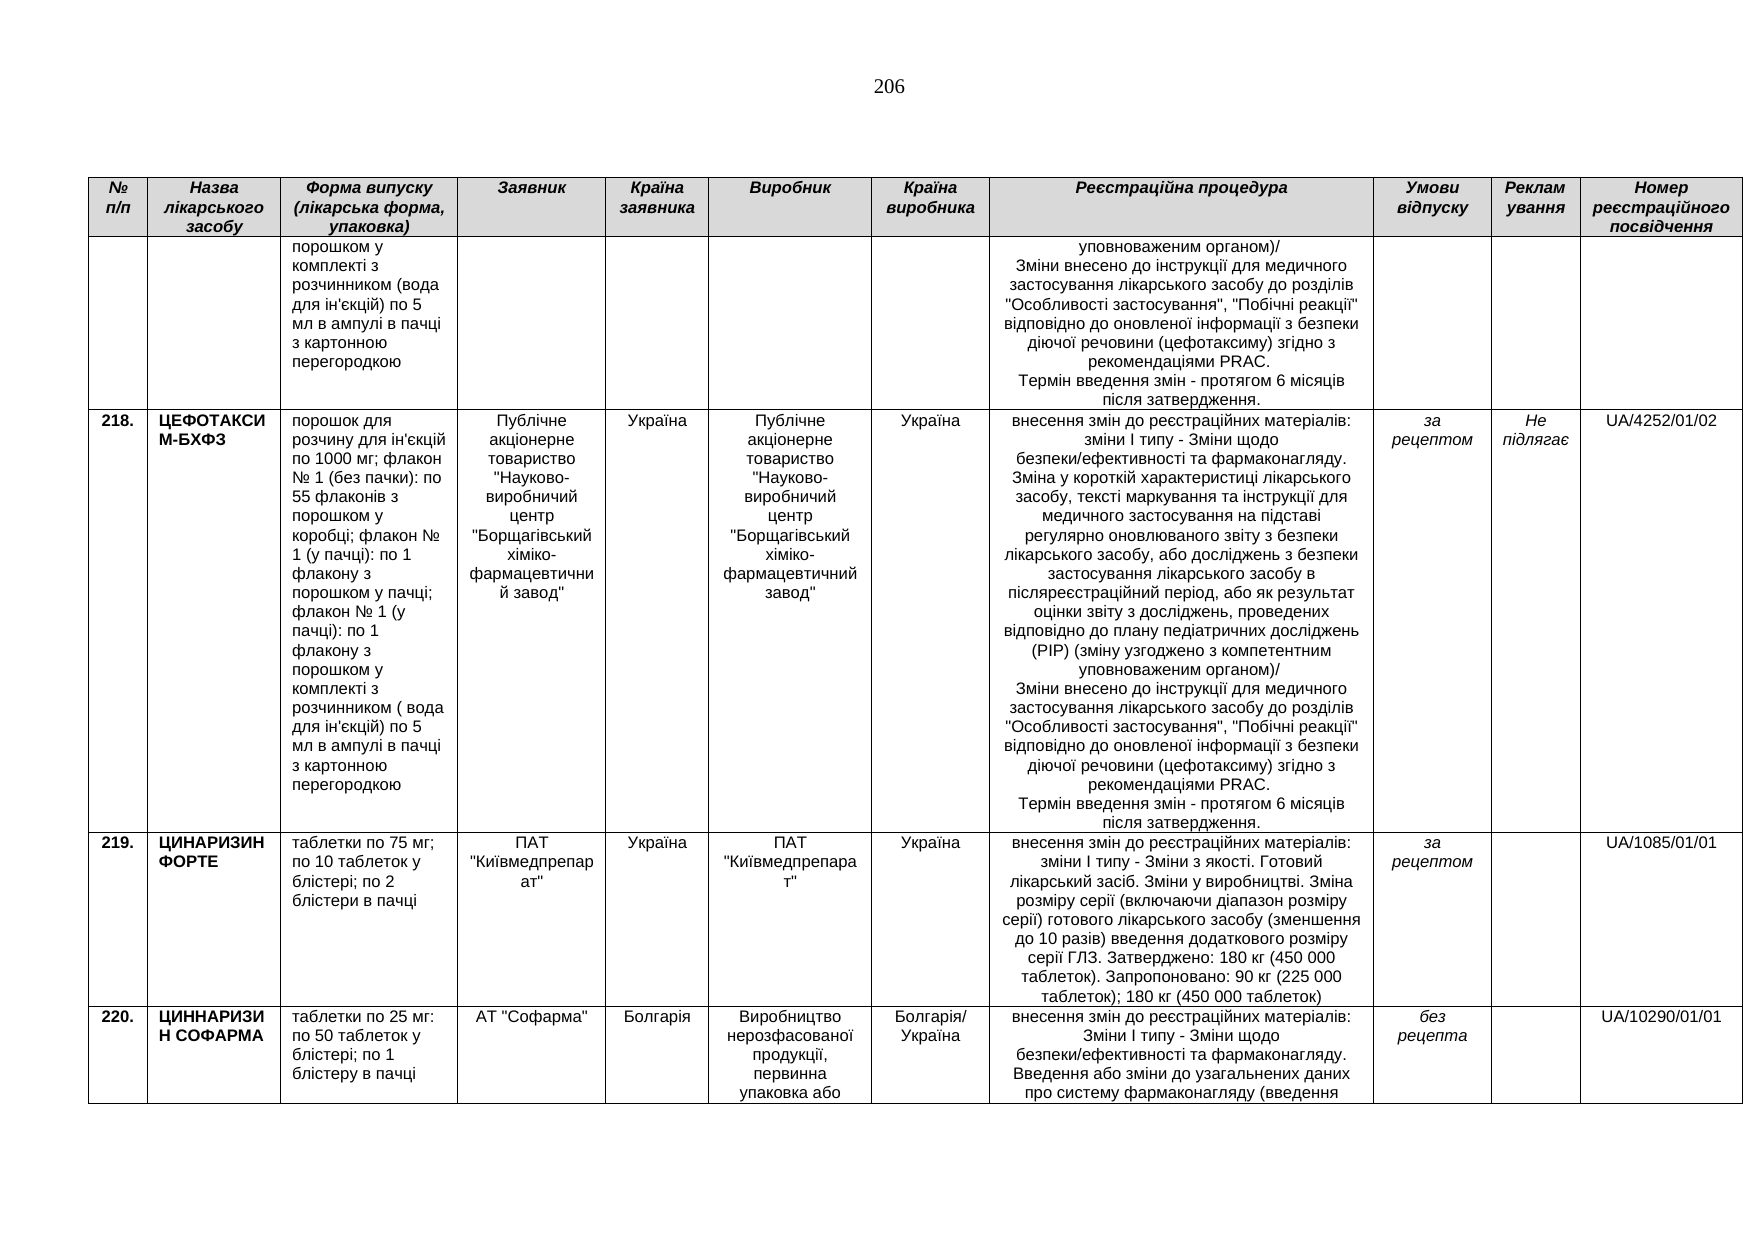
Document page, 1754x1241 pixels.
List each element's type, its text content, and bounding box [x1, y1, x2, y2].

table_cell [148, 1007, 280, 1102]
table_header Заявник [458, 178, 605, 236]
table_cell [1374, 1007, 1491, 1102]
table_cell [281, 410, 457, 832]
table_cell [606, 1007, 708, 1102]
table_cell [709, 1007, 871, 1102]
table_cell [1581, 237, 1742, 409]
table_header Назва лікарського засобу [148, 178, 280, 236]
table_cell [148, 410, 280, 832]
table_header Форма випуску (лікарська форма, упаковка) [281, 178, 457, 236]
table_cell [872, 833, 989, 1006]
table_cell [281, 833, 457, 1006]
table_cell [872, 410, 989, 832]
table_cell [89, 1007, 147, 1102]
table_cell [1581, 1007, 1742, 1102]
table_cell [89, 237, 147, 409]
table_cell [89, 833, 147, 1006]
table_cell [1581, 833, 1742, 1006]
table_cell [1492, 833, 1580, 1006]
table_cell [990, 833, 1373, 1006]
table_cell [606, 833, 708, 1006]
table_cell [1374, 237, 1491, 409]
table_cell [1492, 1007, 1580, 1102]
table_header № п/п [89, 178, 147, 236]
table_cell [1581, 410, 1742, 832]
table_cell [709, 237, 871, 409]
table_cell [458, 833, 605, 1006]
table_header Рекламування [1492, 178, 1580, 236]
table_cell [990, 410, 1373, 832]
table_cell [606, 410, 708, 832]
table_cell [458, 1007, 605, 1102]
table_header Умови відпуску [1374, 178, 1491, 236]
table_header Виробник [709, 178, 871, 236]
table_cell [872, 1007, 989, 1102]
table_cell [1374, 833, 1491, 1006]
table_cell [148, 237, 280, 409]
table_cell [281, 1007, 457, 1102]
table_header Країна заявника [606, 178, 708, 236]
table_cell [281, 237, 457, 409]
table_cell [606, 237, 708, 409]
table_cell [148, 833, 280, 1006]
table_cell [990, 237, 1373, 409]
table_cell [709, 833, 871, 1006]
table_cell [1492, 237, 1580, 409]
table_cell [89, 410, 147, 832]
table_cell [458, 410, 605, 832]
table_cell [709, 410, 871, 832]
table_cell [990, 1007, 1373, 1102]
table_header Номер реєстраційного посвідчення [1581, 178, 1742, 236]
table_header Країна виробника [872, 178, 989, 236]
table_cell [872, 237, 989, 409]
table_header Реєстраційна процедура [990, 178, 1373, 236]
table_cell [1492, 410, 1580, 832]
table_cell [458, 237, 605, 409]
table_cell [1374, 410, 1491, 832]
